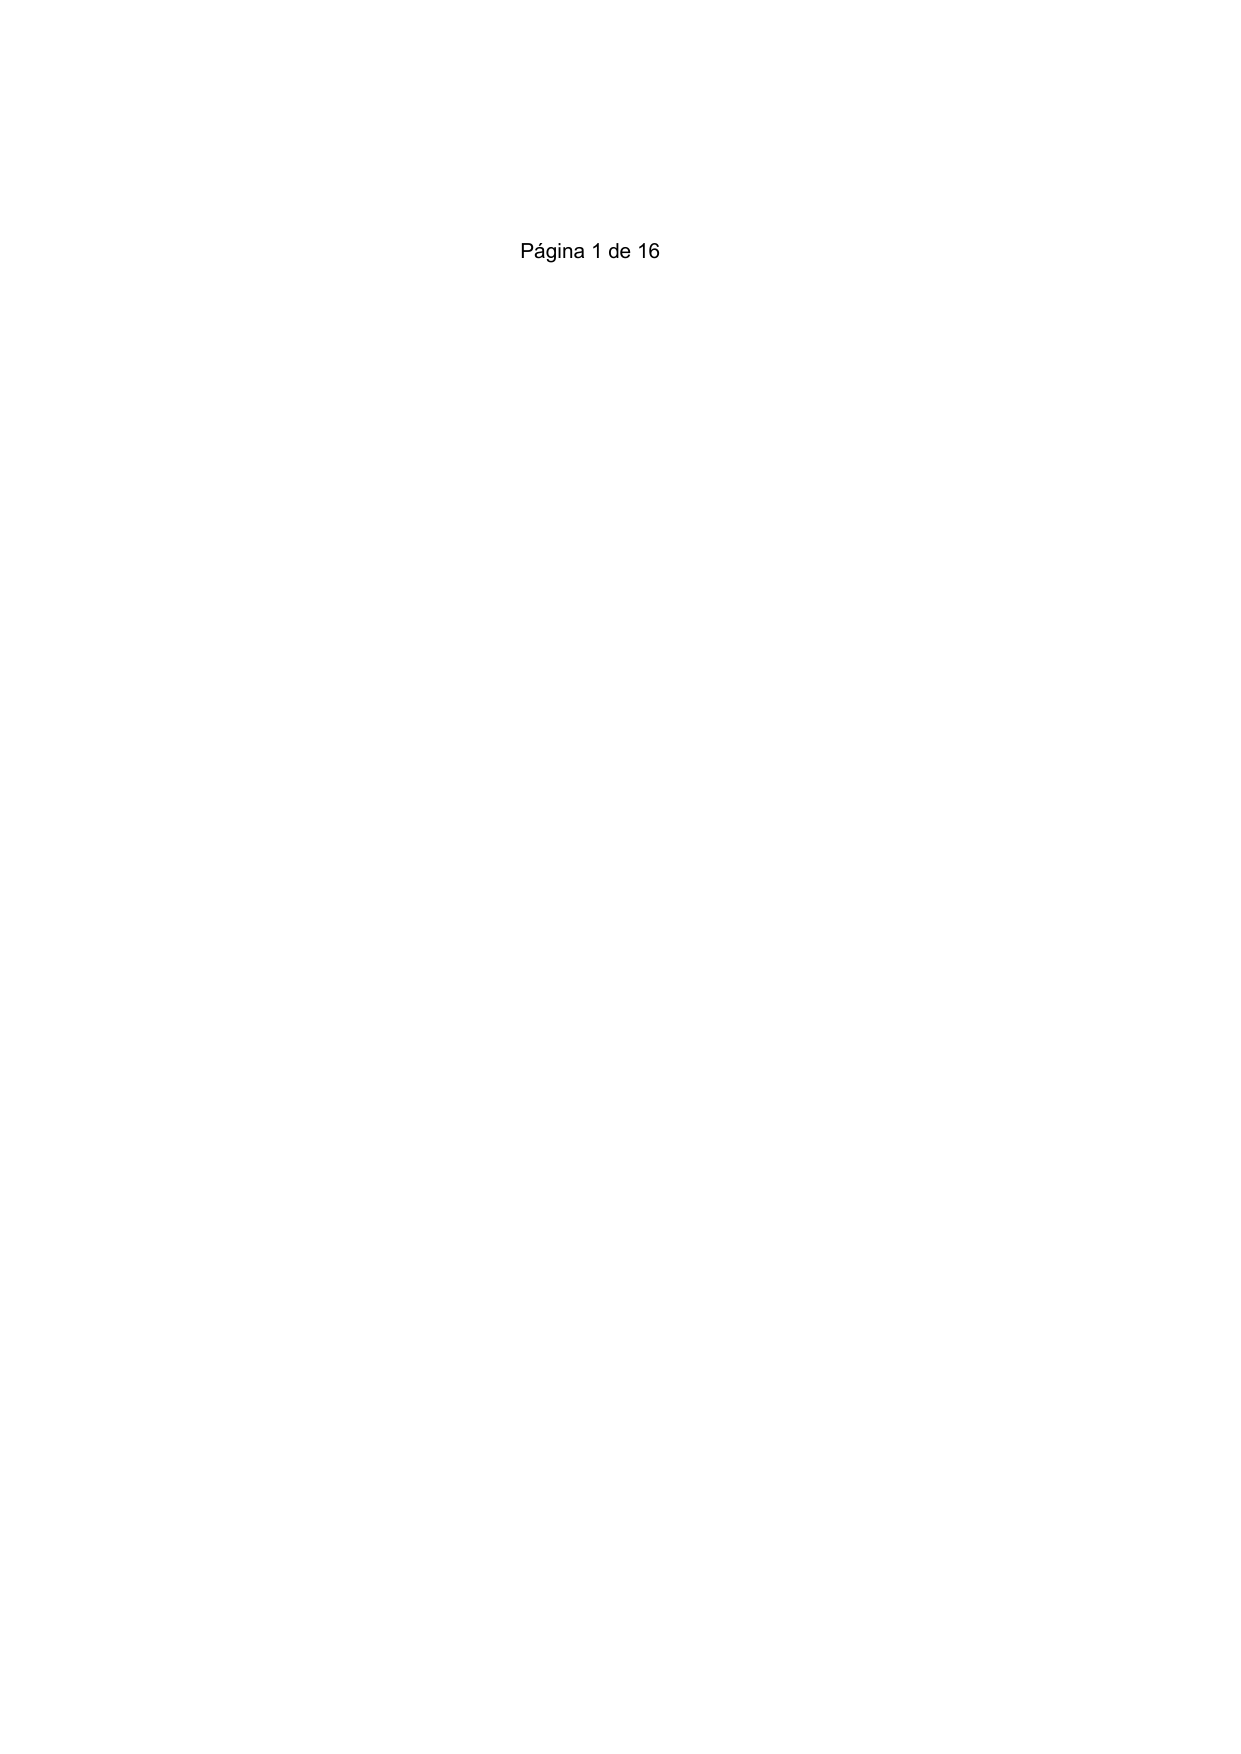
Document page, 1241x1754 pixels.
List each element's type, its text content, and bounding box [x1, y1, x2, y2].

text Página 1 de 16 [520, 239, 1230, 263]
